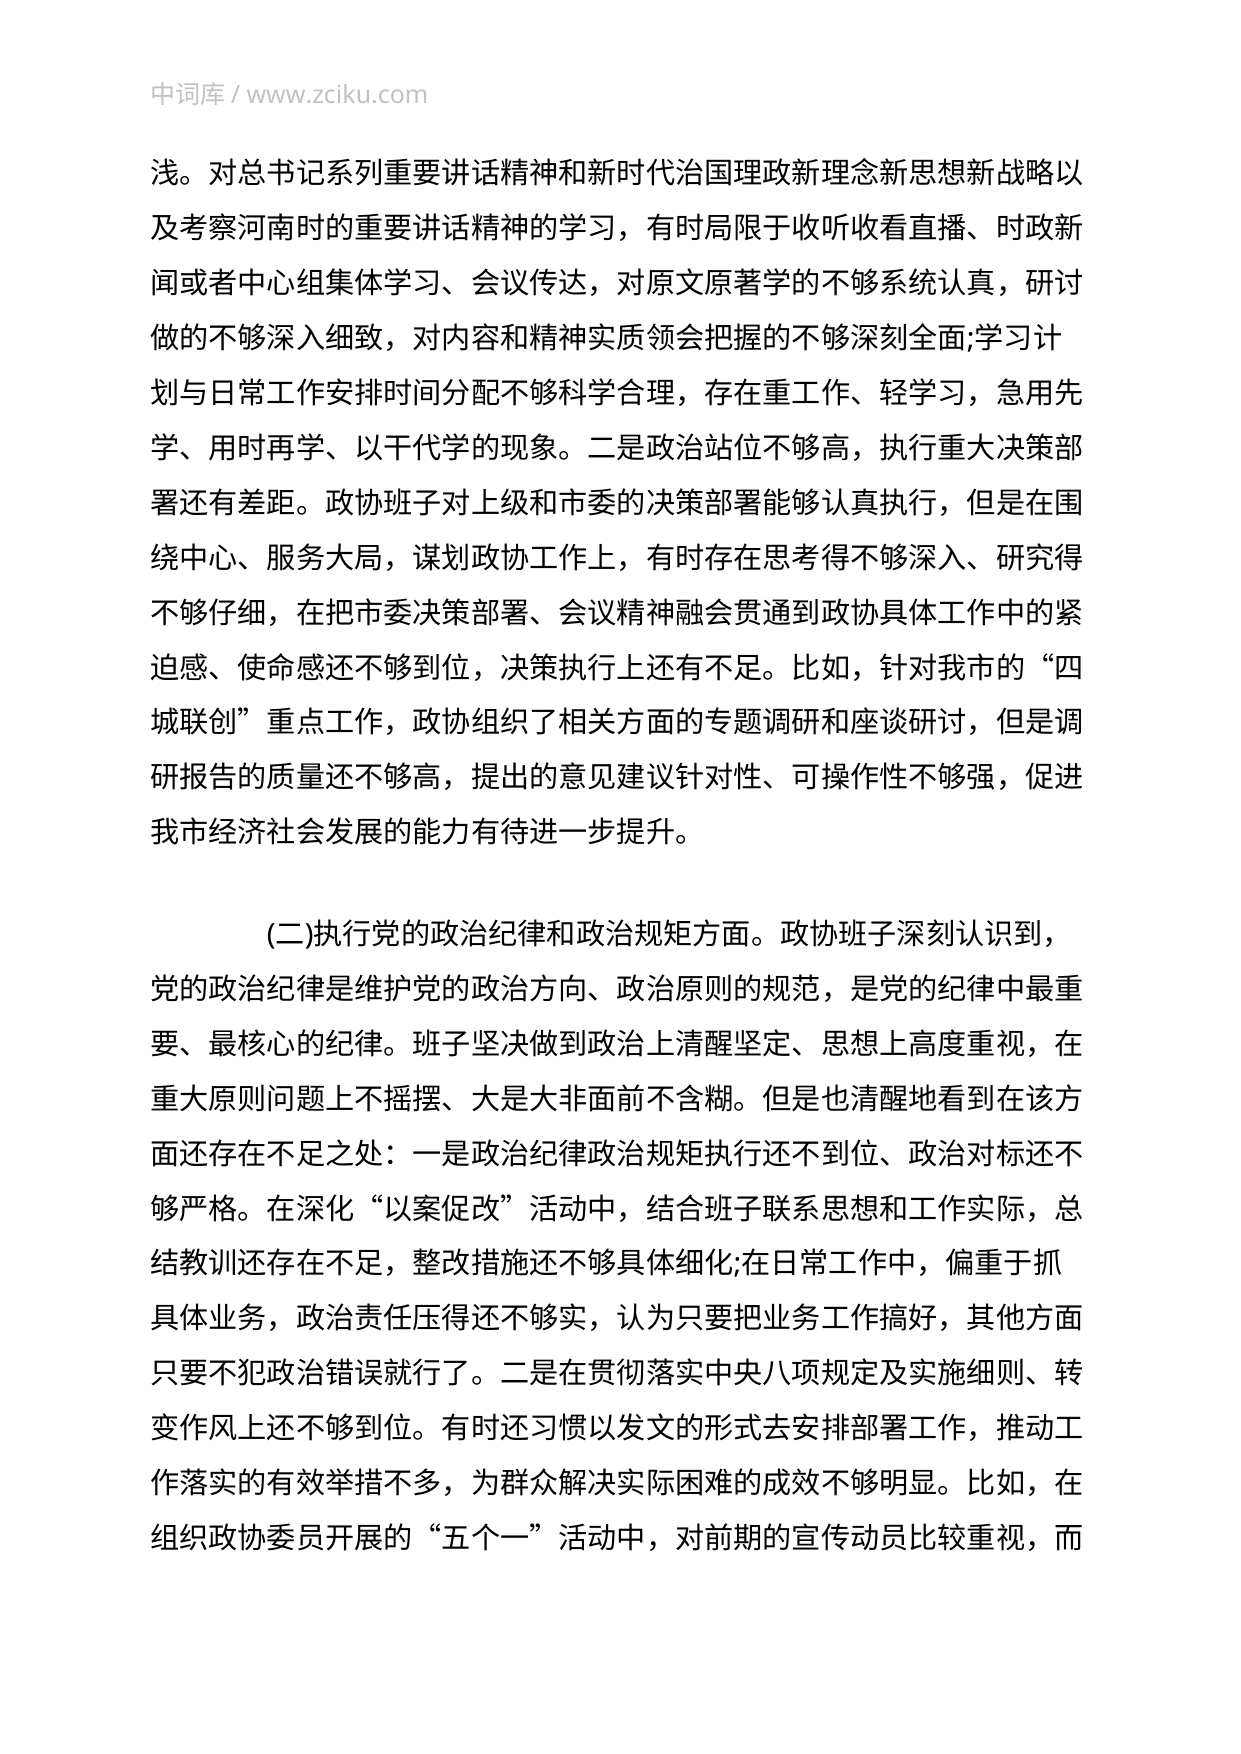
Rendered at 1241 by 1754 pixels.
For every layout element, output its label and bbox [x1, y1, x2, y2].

text [150, 911, 1090, 1557]
text [150, 150, 1090, 851]
